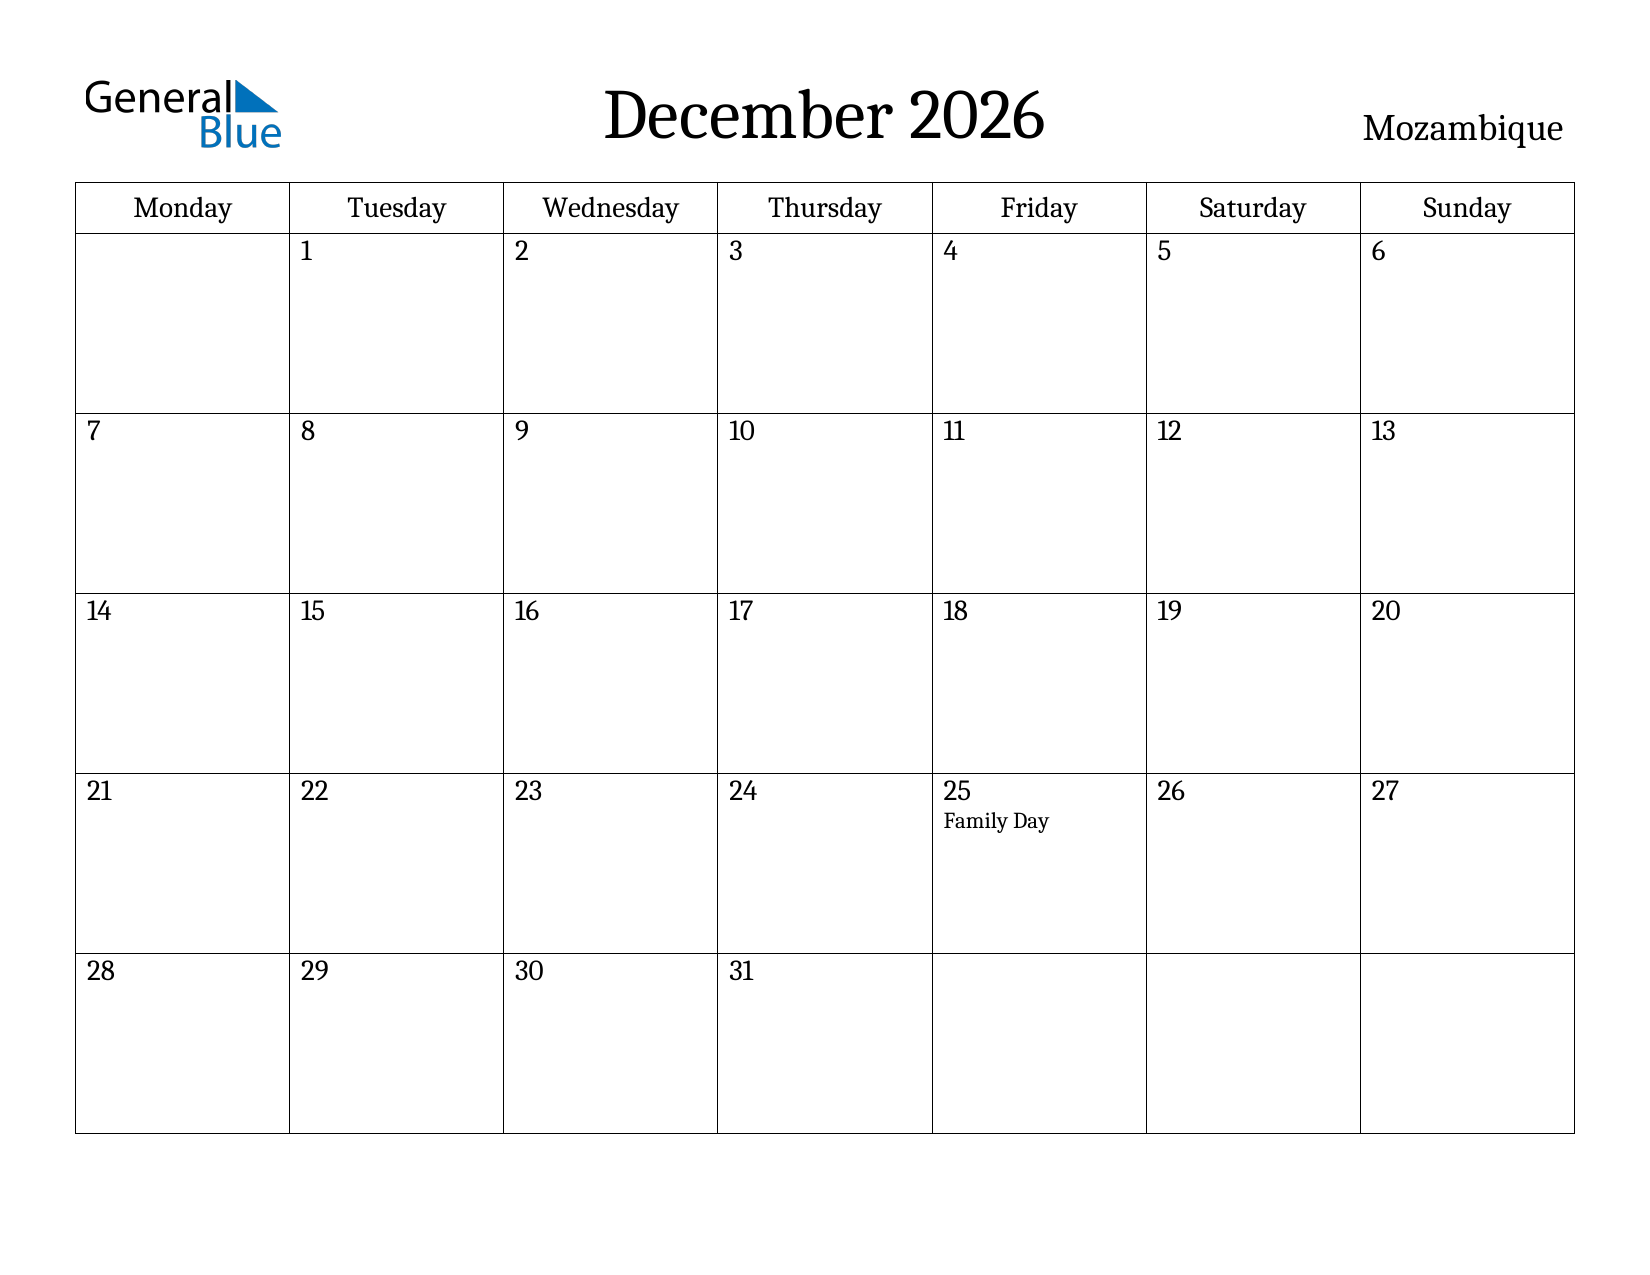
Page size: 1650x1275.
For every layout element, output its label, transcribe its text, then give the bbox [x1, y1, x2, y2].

table_cell [1147, 808, 1360, 953]
table_cell [718, 808, 932, 953]
table_cell 30 [504, 954, 717, 987]
table_cell 29 [290, 954, 503, 987]
picture [86, 80, 281, 148]
table_cell 19 [1147, 594, 1360, 627]
table_cell [290, 627, 503, 773]
table_cell 31 [718, 954, 932, 987]
table_cell 16 [504, 594, 717, 627]
table_cell Saturday [1147, 183, 1360, 233]
table_cell [718, 988, 932, 1133]
table_cell [290, 267, 503, 413]
table_cell Thursday [718, 183, 932, 233]
table_cell 17 [718, 594, 932, 627]
table_cell Friday [933, 183, 1146, 233]
table_cell [933, 988, 1146, 1133]
table_cell Family Day [933, 808, 1146, 953]
table_cell 25 [933, 774, 1146, 807]
table_cell [1361, 627, 1574, 773]
table_cell [933, 267, 1146, 413]
table_cell 2 [504, 234, 717, 267]
table_cell Sunday [1361, 183, 1574, 233]
table_cell 13 [1361, 414, 1574, 447]
table_header Mozambique [1146, 75, 1574, 182]
table_cell 1 [290, 234, 503, 267]
table_cell [1147, 448, 1360, 593]
table_cell 26 [1147, 774, 1360, 807]
table_cell [76, 448, 289, 593]
table_cell [76, 808, 289, 953]
table_cell [718, 448, 932, 593]
table_cell [76, 234, 289, 267]
table_cell 10 [718, 414, 932, 447]
table_cell [1361, 267, 1574, 413]
table_cell [1361, 988, 1574, 1133]
table_cell [76, 988, 289, 1133]
table_cell 4 [933, 234, 1146, 267]
table_cell [504, 988, 717, 1133]
table_cell 6 [1361, 234, 1574, 267]
table_cell Tuesday [290, 183, 503, 233]
table_cell 14 [76, 594, 289, 627]
table_cell 27 [1361, 774, 1574, 807]
table_cell [504, 808, 717, 953]
table_header December 2026 [504, 75, 1146, 182]
table_cell [1147, 267, 1360, 413]
table_cell 8 [290, 414, 503, 447]
table_cell [1147, 988, 1360, 1133]
table_cell 21 [76, 774, 289, 807]
table_cell 23 [504, 774, 717, 807]
table_header [76, 75, 503, 182]
table_cell 20 [1361, 594, 1574, 627]
table_cell [290, 988, 503, 1133]
table_cell [1361, 954, 1574, 987]
table_cell [76, 627, 289, 773]
table_cell 28 [76, 954, 289, 987]
table_cell Wednesday [504, 183, 717, 233]
table_cell 3 [718, 234, 932, 267]
table_cell [1361, 448, 1574, 593]
table_cell 7 [76, 414, 289, 447]
table_cell [1361, 808, 1574, 953]
table_cell [76, 267, 289, 413]
table_cell Monday [76, 183, 289, 233]
table_cell 12 [1147, 414, 1360, 447]
table_cell 18 [933, 594, 1146, 627]
table_cell 11 [933, 414, 1146, 447]
table_cell 22 [290, 774, 503, 807]
table_cell 5 [1147, 234, 1360, 267]
table_cell [933, 954, 1146, 987]
table_cell [504, 448, 717, 593]
table_cell [718, 267, 932, 413]
table_cell 24 [718, 774, 932, 807]
table_cell [504, 267, 717, 413]
table_cell [933, 448, 1146, 593]
table_cell [933, 627, 1146, 773]
table_cell 15 [290, 594, 503, 627]
table_cell [290, 808, 503, 953]
table_cell 9 [504, 414, 717, 447]
table_cell [1147, 954, 1360, 987]
table_cell [1147, 627, 1360, 773]
table_cell [290, 448, 503, 593]
table_cell [504, 627, 717, 773]
table_cell [718, 627, 932, 773]
